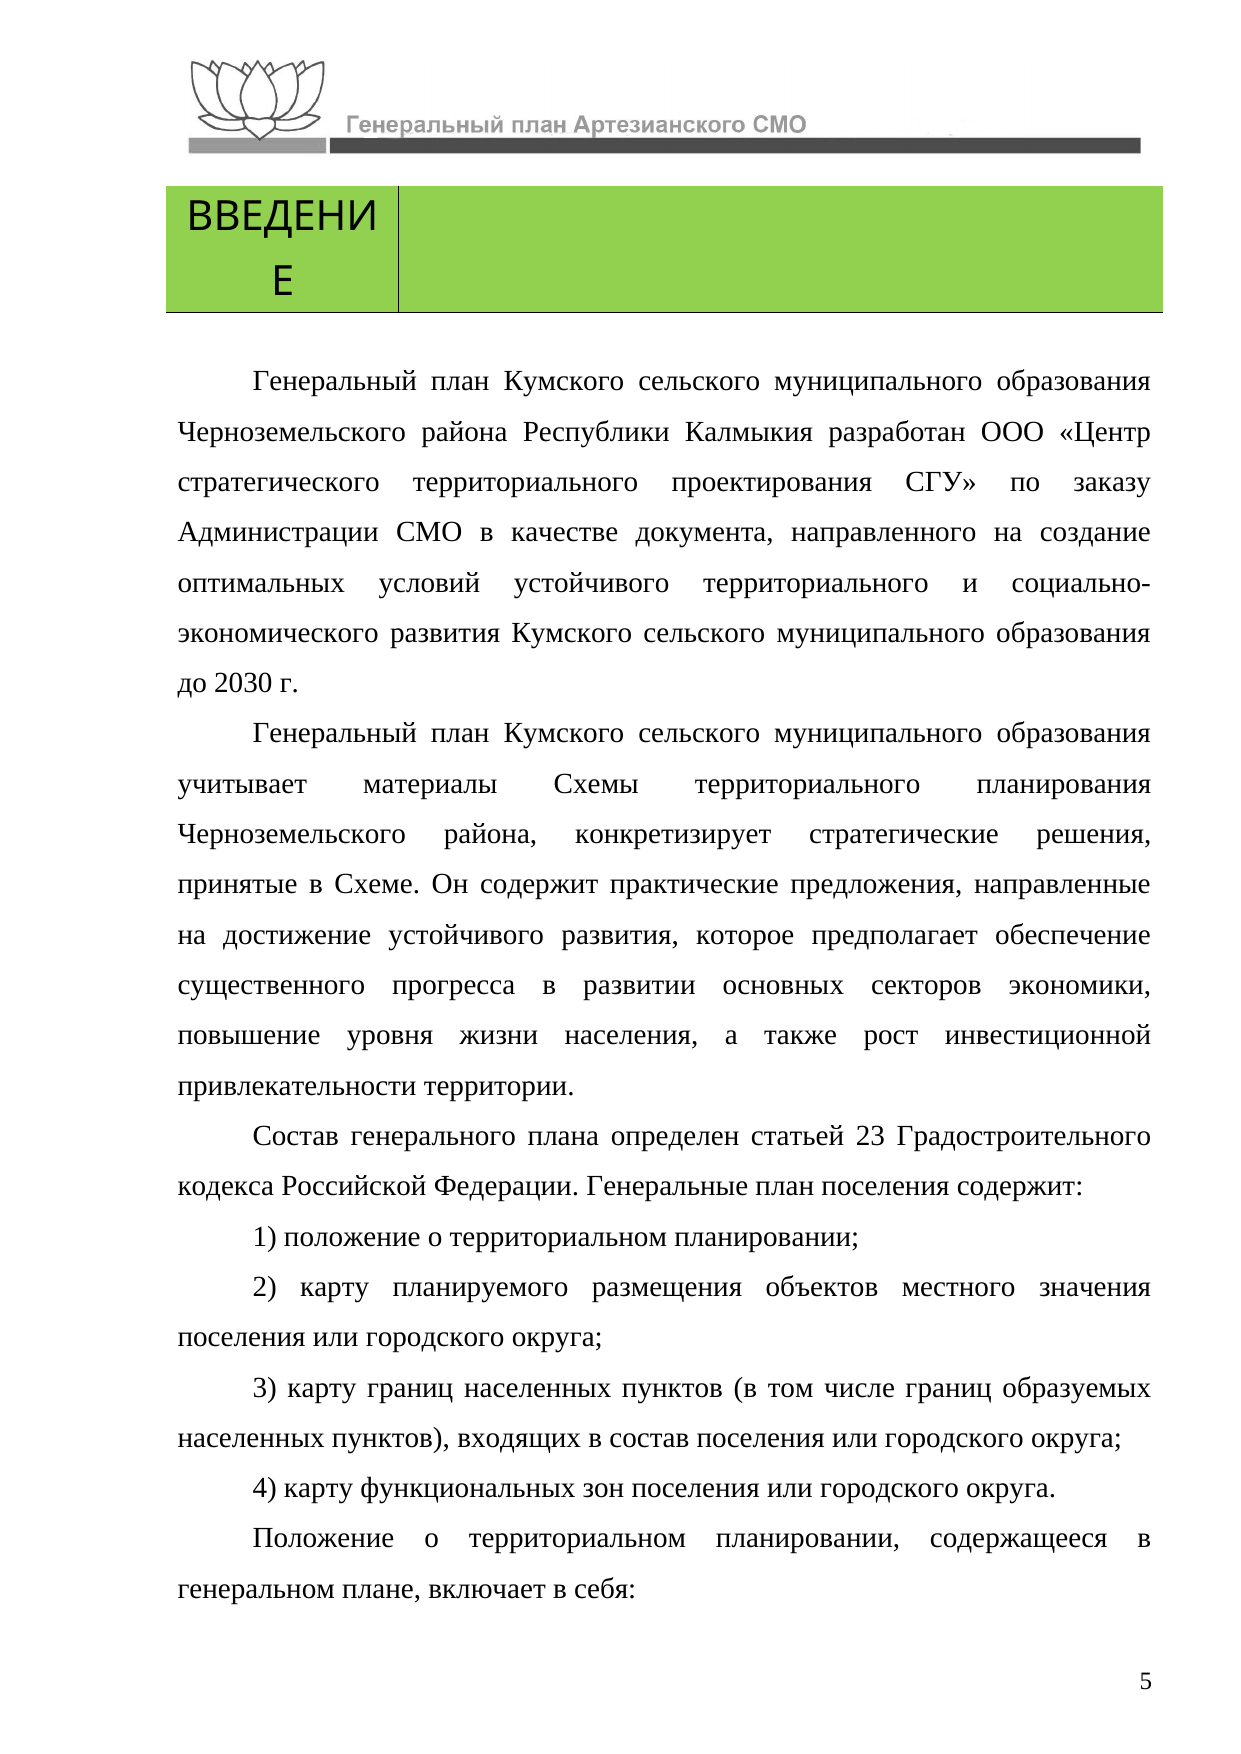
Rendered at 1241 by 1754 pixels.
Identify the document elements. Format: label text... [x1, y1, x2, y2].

picture [177, 59, 1152, 157]
text 2) карту планируемого размещения объектов местного значения поселения или городского округа; [177, 1269, 1152, 1353]
table_header ВВЕДЕНИЕ [166, 186, 398, 312]
text 3) карту границ населенных пунктов (в том числе границ образуемых населенных пунктов), входящих в состав поселения или городского округа; [177, 1370, 1152, 1453]
text Генеральный план Кумского сельского муниципального образования Черноземельского района Республики Калмыкия разработан ООО «Центр стратегического территориального проектирования СГУ» по заказу Администрации СМО в качестве документа, направленного на создание оптимальных условий устойчивого территориального и социально-экономического развития Кумского сельского муниципального образования до 2030 г. [177, 363, 1152, 699]
text Генеральный план Кумского сельского муниципального образования учитывает материалы Схемы территориального планирования Черноземельского района, конкретизирует стратегические решения, принятые в Схеме. Он содержит практические предложения, направленные на достижение устойчивого развития, которое предполагает обеспечение существенного прогресса в развитии основных секторов экономики, повышение уровня жизни населения, а также рост инвестиционной привлекательности территории. [177, 716, 1152, 1101]
text Положение о территориальном планировании, содержащееся в генеральном плане, включает в себя: [177, 1521, 1152, 1604]
text 1) положение о территориальном планировании; [177, 1219, 1152, 1252]
text 4) карту функциональных зон поселения или городского округа. [177, 1470, 1152, 1504]
table_header [399, 186, 1163, 312]
text Состав генерального плана определен статьей 23 Градостроительного кодекса Российской Федерации. Генеральные план поселения содержит: [177, 1118, 1152, 1202]
